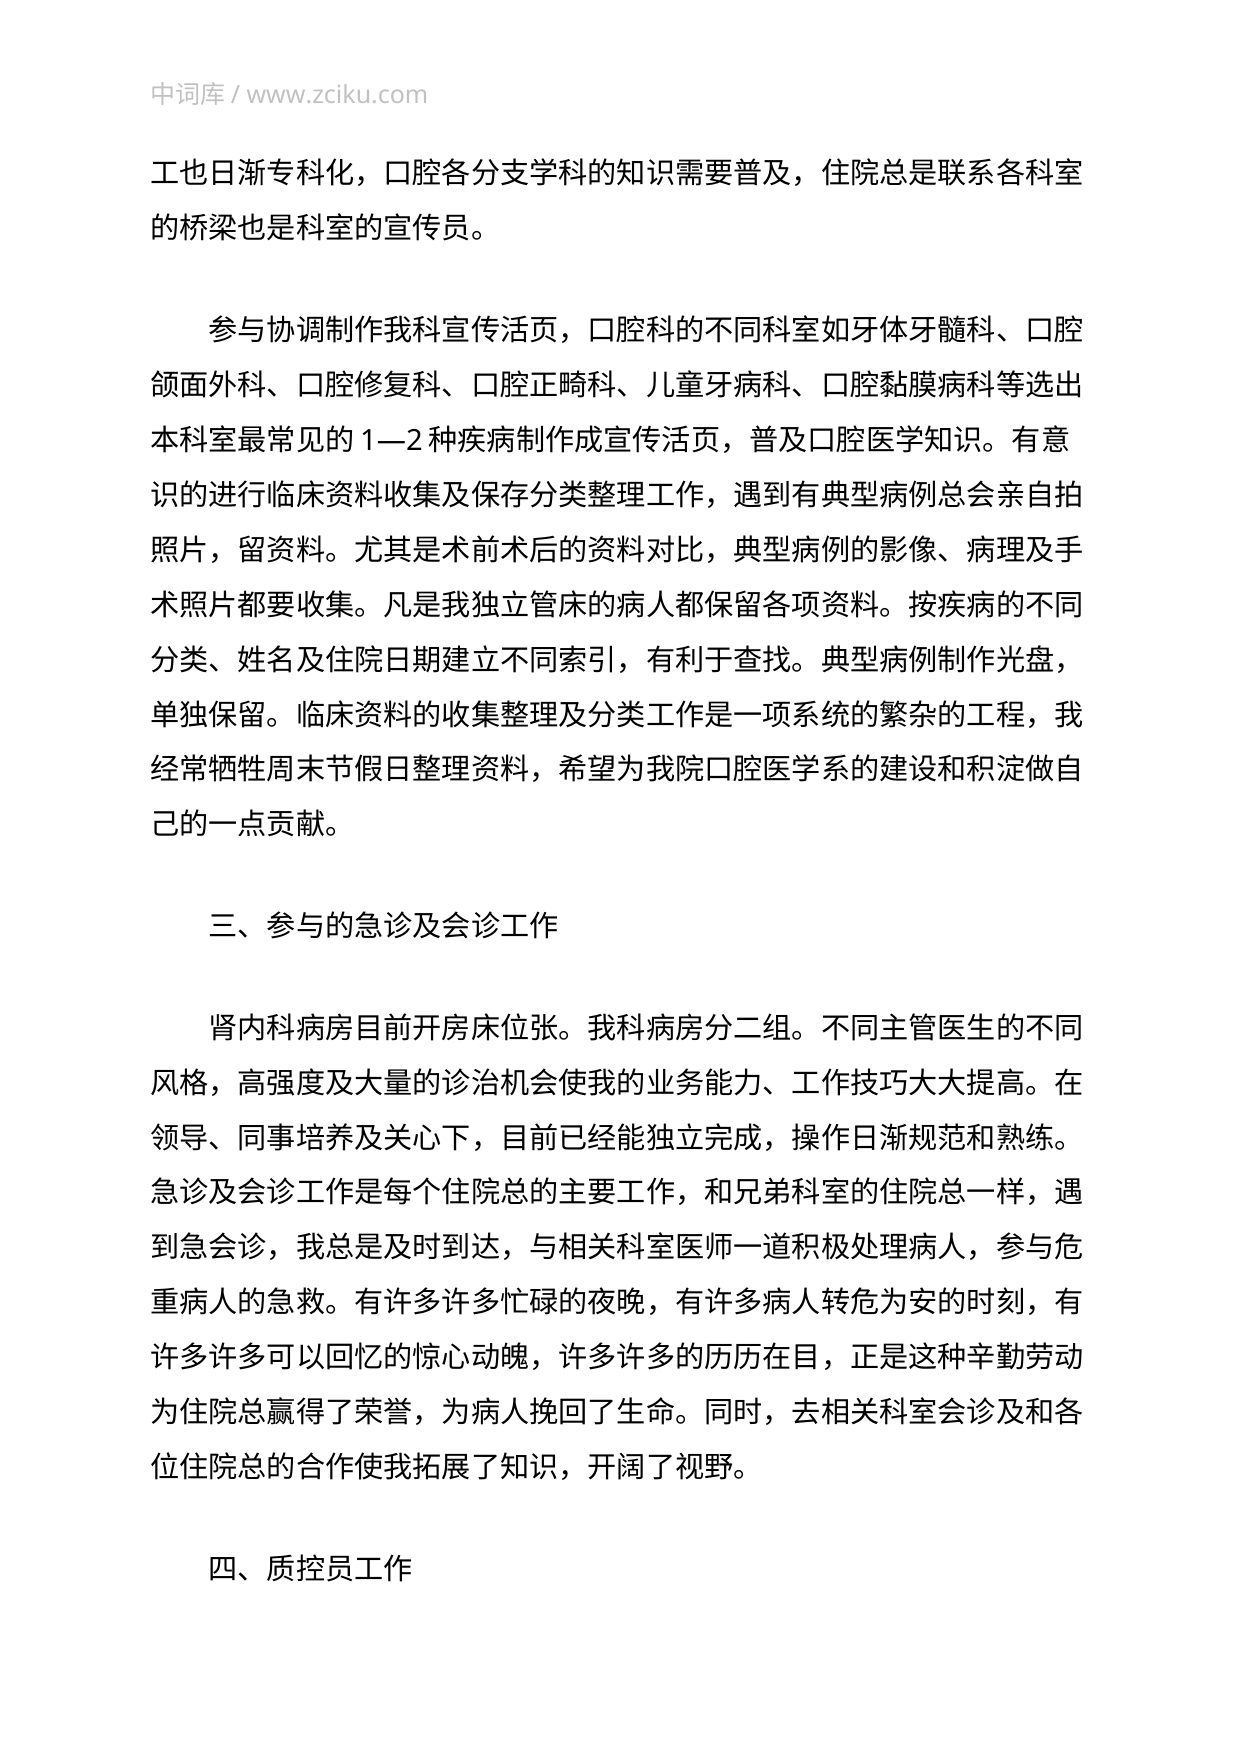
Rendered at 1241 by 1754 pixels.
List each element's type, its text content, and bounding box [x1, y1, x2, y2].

text 四、质控员工作 [150, 1545, 1090, 1588]
text 三、参与的急诊及会诊工作 [150, 903, 1090, 945]
text 肾内科病房目前开房床位张。我科病房分二组。不同主管医生的不同风格，高强度及大量的诊治机会使我的业务能力、工作技巧大大提高。在领导、同事培养及关心下，目前已经能独立完成，操作日渐规范和熟练。急诊及会诊工作是每个住院总的主要工作，和兄弟科室的住院总一样，遇到急会诊，我总是及时到达，与相关科室医师一道积极处理病人，参与危重病人的急救。有许多许多忙碌的夜晚，有许多病人转危为安的时刻，有许多许多可以回忆的惊心动魄，许多许多的历历在目，正是这种辛勤劳动为住院总赢得了荣誉，为病人挽回了生命。同时，去相关科室会诊及和各位住院总的合作使我拓展了知识，开阔了视野。 [150, 1004, 1090, 1486]
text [150, 150, 1090, 247]
text 参与协调制作我科宣传活页，口腔科的不同科室如牙体牙髓科、口腔颌面外科、口腔修复科、口腔正畸科、儿童牙病科、口腔黏膜病科等选出本科室最常见的1—2种疾病制作成宣传活页，普及口腔医学知识。有意识的进行临床资料收集及保存分类整理工作，遇到有典型病例总会亲自拍照片，留资料。尤其是术前术后的资料对比，典型病例的影像、病理及手术照片都要收集。凡是我独立管床的病人都保留各项资料。按疾病的不同分类、姓名及住院日期建立不同索引，有利于查找。典型病例制作光盘，单独保留。临床资料的收集整理及分类工作是一项系统的繁杂的工程，我经常牺牲周末节假日整理资料，希望为我院口腔医学系的建设和积淀做自己的一点贡献。 [150, 307, 1090, 843]
